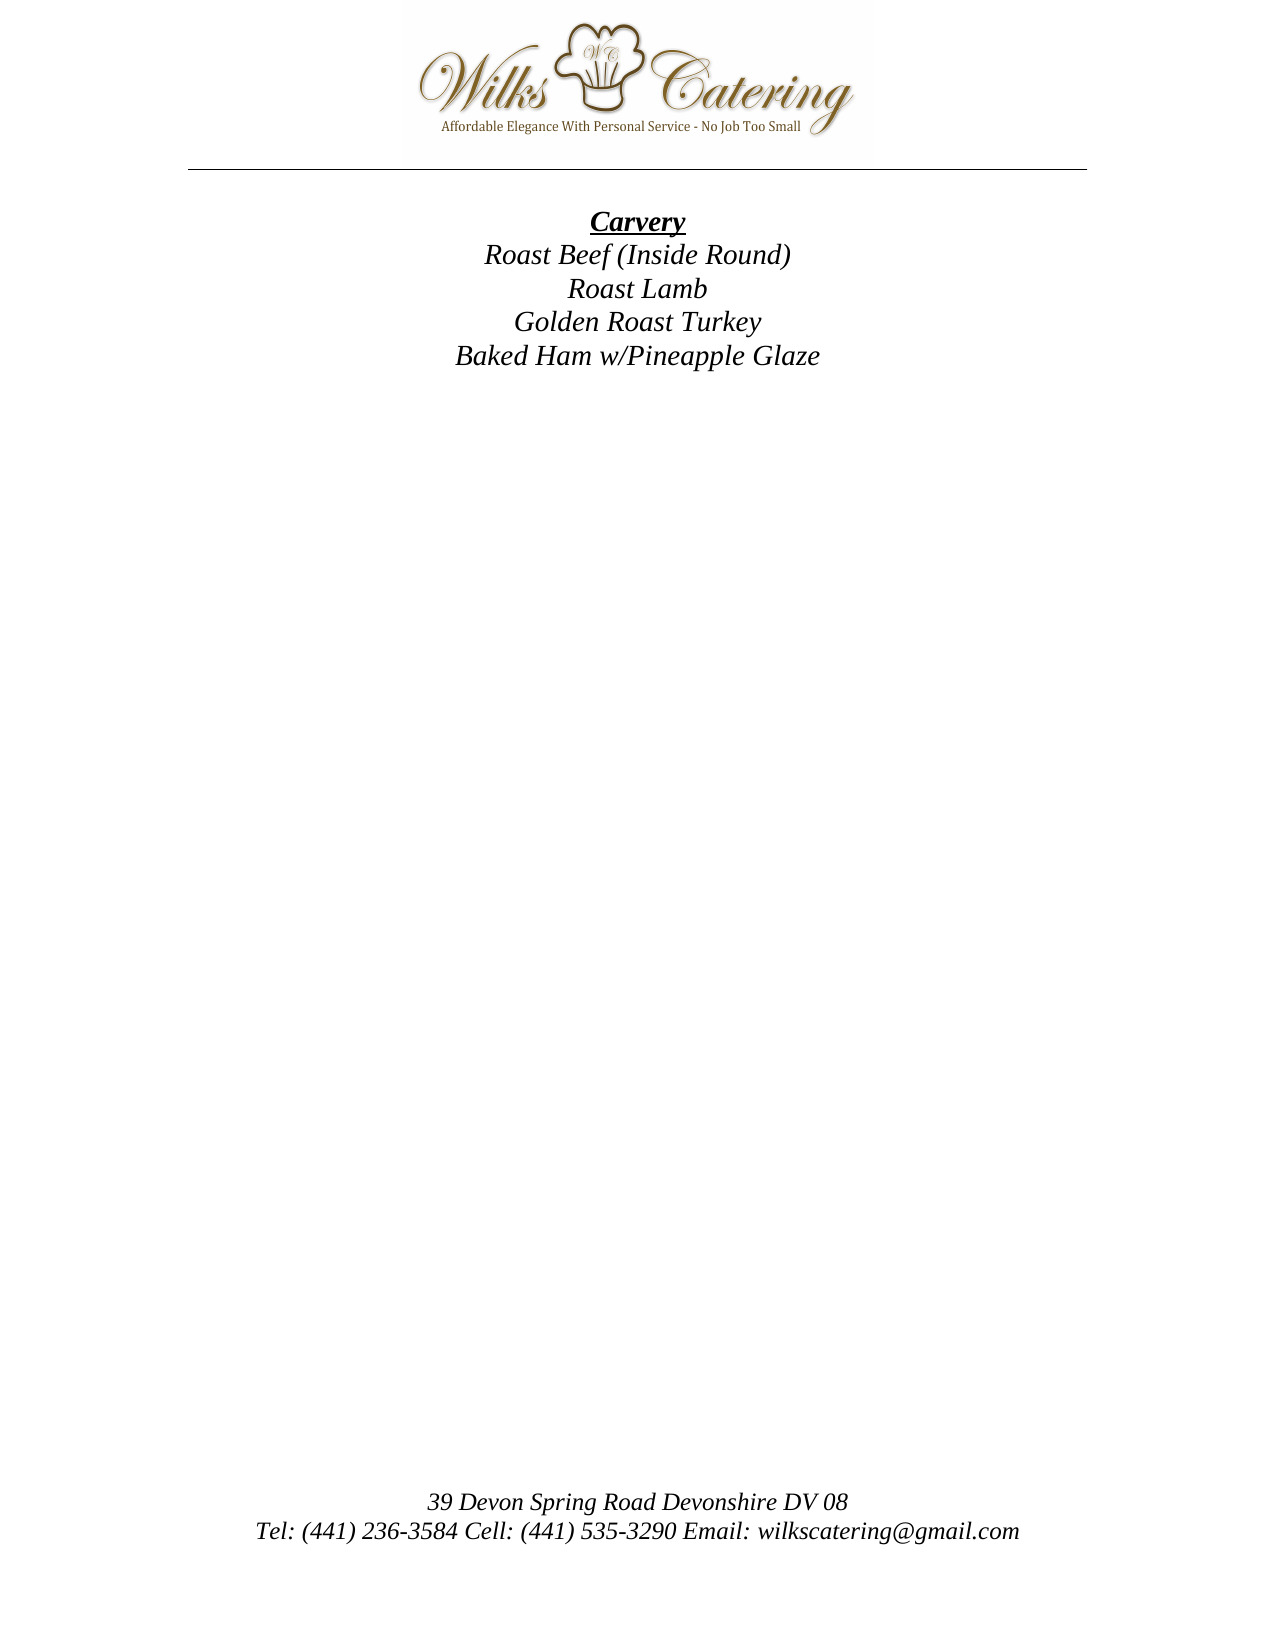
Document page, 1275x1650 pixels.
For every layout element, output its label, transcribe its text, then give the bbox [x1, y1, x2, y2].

text Baked Ham w/Pineapple Glaze [187, 338, 1087, 372]
picture [401, 0, 874, 168]
text Roast Lamb [187, 271, 1087, 304]
text Carvery [187, 204, 1087, 237]
text Golden Roast Turkey [187, 304, 1087, 338]
text Roast Beef (Inside Round) [187, 237, 1087, 271]
